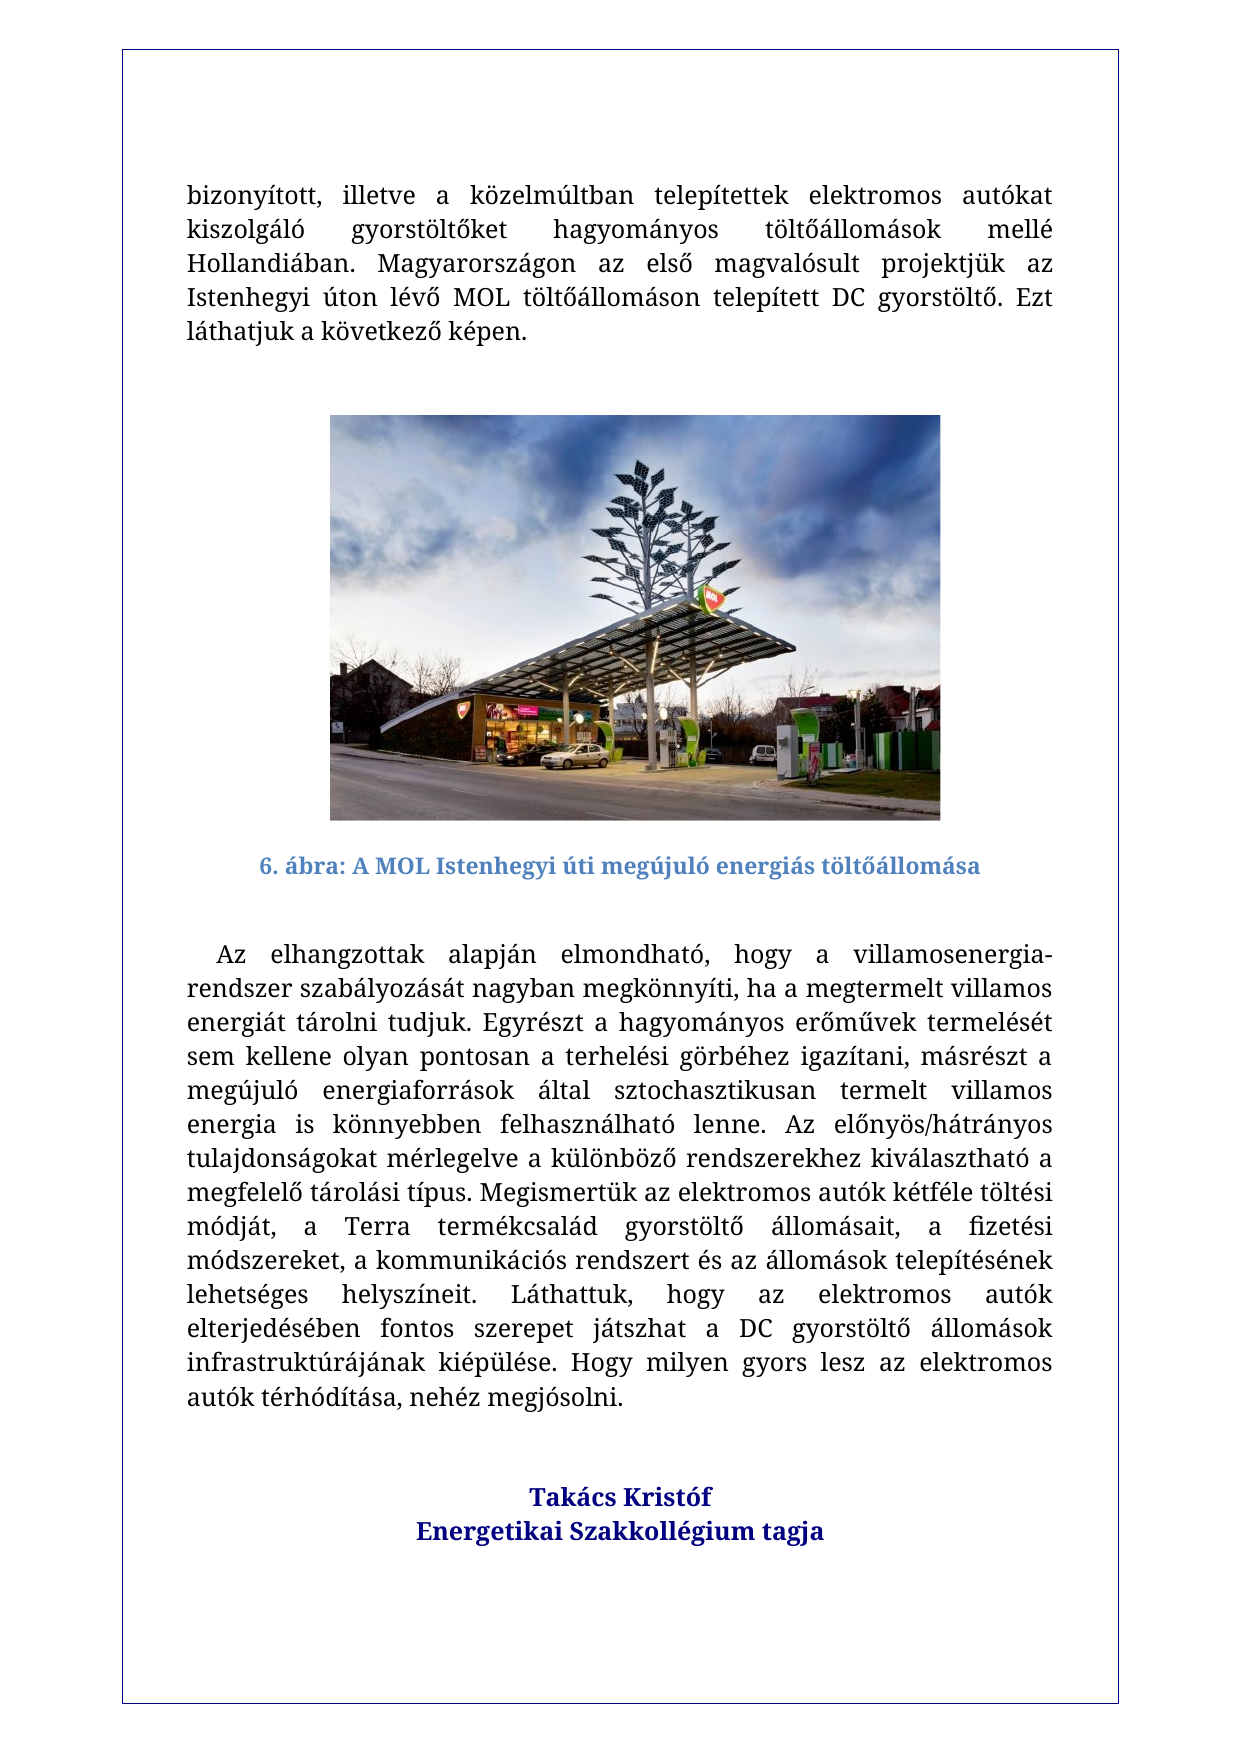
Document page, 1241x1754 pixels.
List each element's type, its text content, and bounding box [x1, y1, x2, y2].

text Az elhangzottak alapján elmondható, hogy a villamosenergia-rendszer szabályozását nagyban megkönnyíti, ha a megtermelt villamos energiát tárolni tudjuk. Egyrészt a hagyományos erőművek termelését sem kellene olyan pontosan a terhelési görbéhez igazítani, másrészt a megújuló energiaforrások által sztochasztikusan termelt villamos energia is könnyebben felhasználható lenne. Az előnyös/hátrányos tulajdonságokat mérlegelve a különböző rendszerekhez kiválasztható a megfelelő tárolási típus. Megismertük az elektromos autók kétféle töltési módját, a Terra termékcsalád gyorstöltő állomásait, a fizetési módszereket, a kommunikációs rendszert és az állomások telepítésének lehetséges helyszíneit. Láthattuk, hogy az elektromos autók elterjedésében fontos szerepet játszhat a DC gyorstöltő állomások infrastruktúrájának kiépülése. Hogy milyen gyors lesz az elektromos autók térhódítása, nehéz megjósolni. [187, 936, 1053, 1413]
picture [329, 415, 941, 821]
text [187, 177, 1053, 348]
text 6. ábra: A MOL Istenhegyi úti megújuló energiás töltőállomása [187, 850, 1053, 881]
text Takács Kristóf [187, 1480, 1053, 1514]
text Energetikai Szakkollégium tagja [187, 1514, 1053, 1548]
